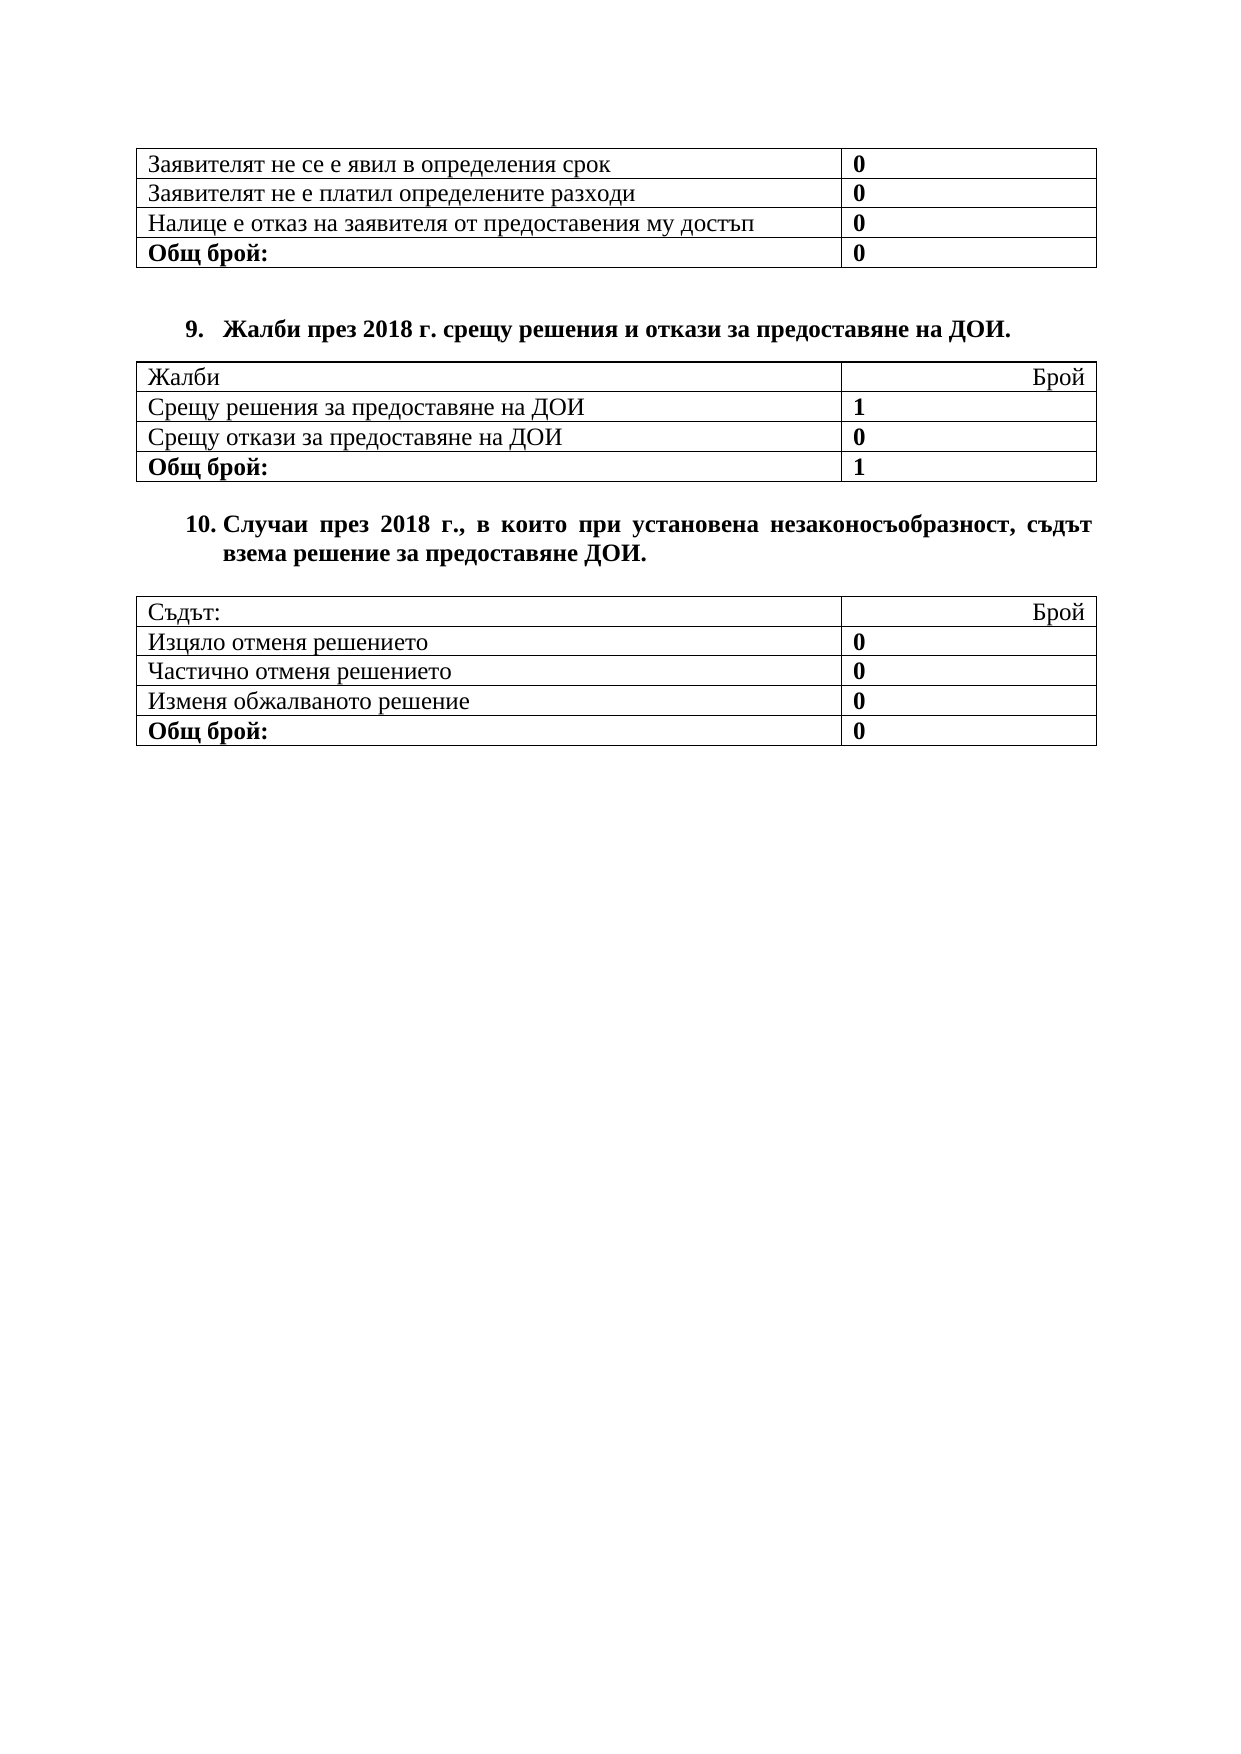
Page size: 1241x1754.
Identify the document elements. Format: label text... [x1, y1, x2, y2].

table_cell 0 [842, 149, 1096, 177]
list Жалби през 2018 г. срещу решения и откази за предоставяне на ДОИ. [185, 314, 1093, 343]
table_cell Заявителят не се е явил в определения срок [137, 149, 841, 177]
table_header Брой [842, 597, 1096, 626]
table_header Жалби [137, 363, 841, 391]
table_cell Общ брой: [137, 238, 841, 267]
table_cell 0 [842, 656, 1096, 685]
table_cell 0 [842, 422, 1096, 451]
table_cell Заявителят не е платил определените разходи [137, 179, 841, 207]
table_cell Срещу решения за предоставяне на ДОИ [137, 392, 841, 421]
table_cell Изменя обжалваното решение [137, 686, 841, 715]
table_cell 0 [842, 716, 1096, 745]
table_cell Общ брой: [137, 452, 841, 481]
table_cell 1 [842, 452, 1096, 481]
table_cell Налице е отказ на заявителя от предоставения му достъп [137, 208, 841, 237]
table_cell Частично отменя решението [137, 656, 841, 685]
table_cell Изцяло отменя решението [137, 627, 841, 655]
table_cell 0 [842, 179, 1096, 207]
list Случаи през 2018 г., в които при установена незаконосъобразност, съдът взема решение за предоставяне ДОИ. [185, 509, 1093, 567]
table_cell 0 [842, 208, 1096, 237]
table_cell 0 [842, 238, 1096, 267]
table_cell 0 [842, 686, 1096, 715]
table_cell Срещу откази за предоставяне на ДОИ [137, 422, 841, 451]
table_header Брой [842, 363, 1096, 391]
table_cell Общ брой: [137, 716, 841, 745]
table_cell 1 [842, 392, 1096, 421]
table_cell 0 [842, 627, 1096, 655]
table_header Съдът: [137, 597, 841, 626]
